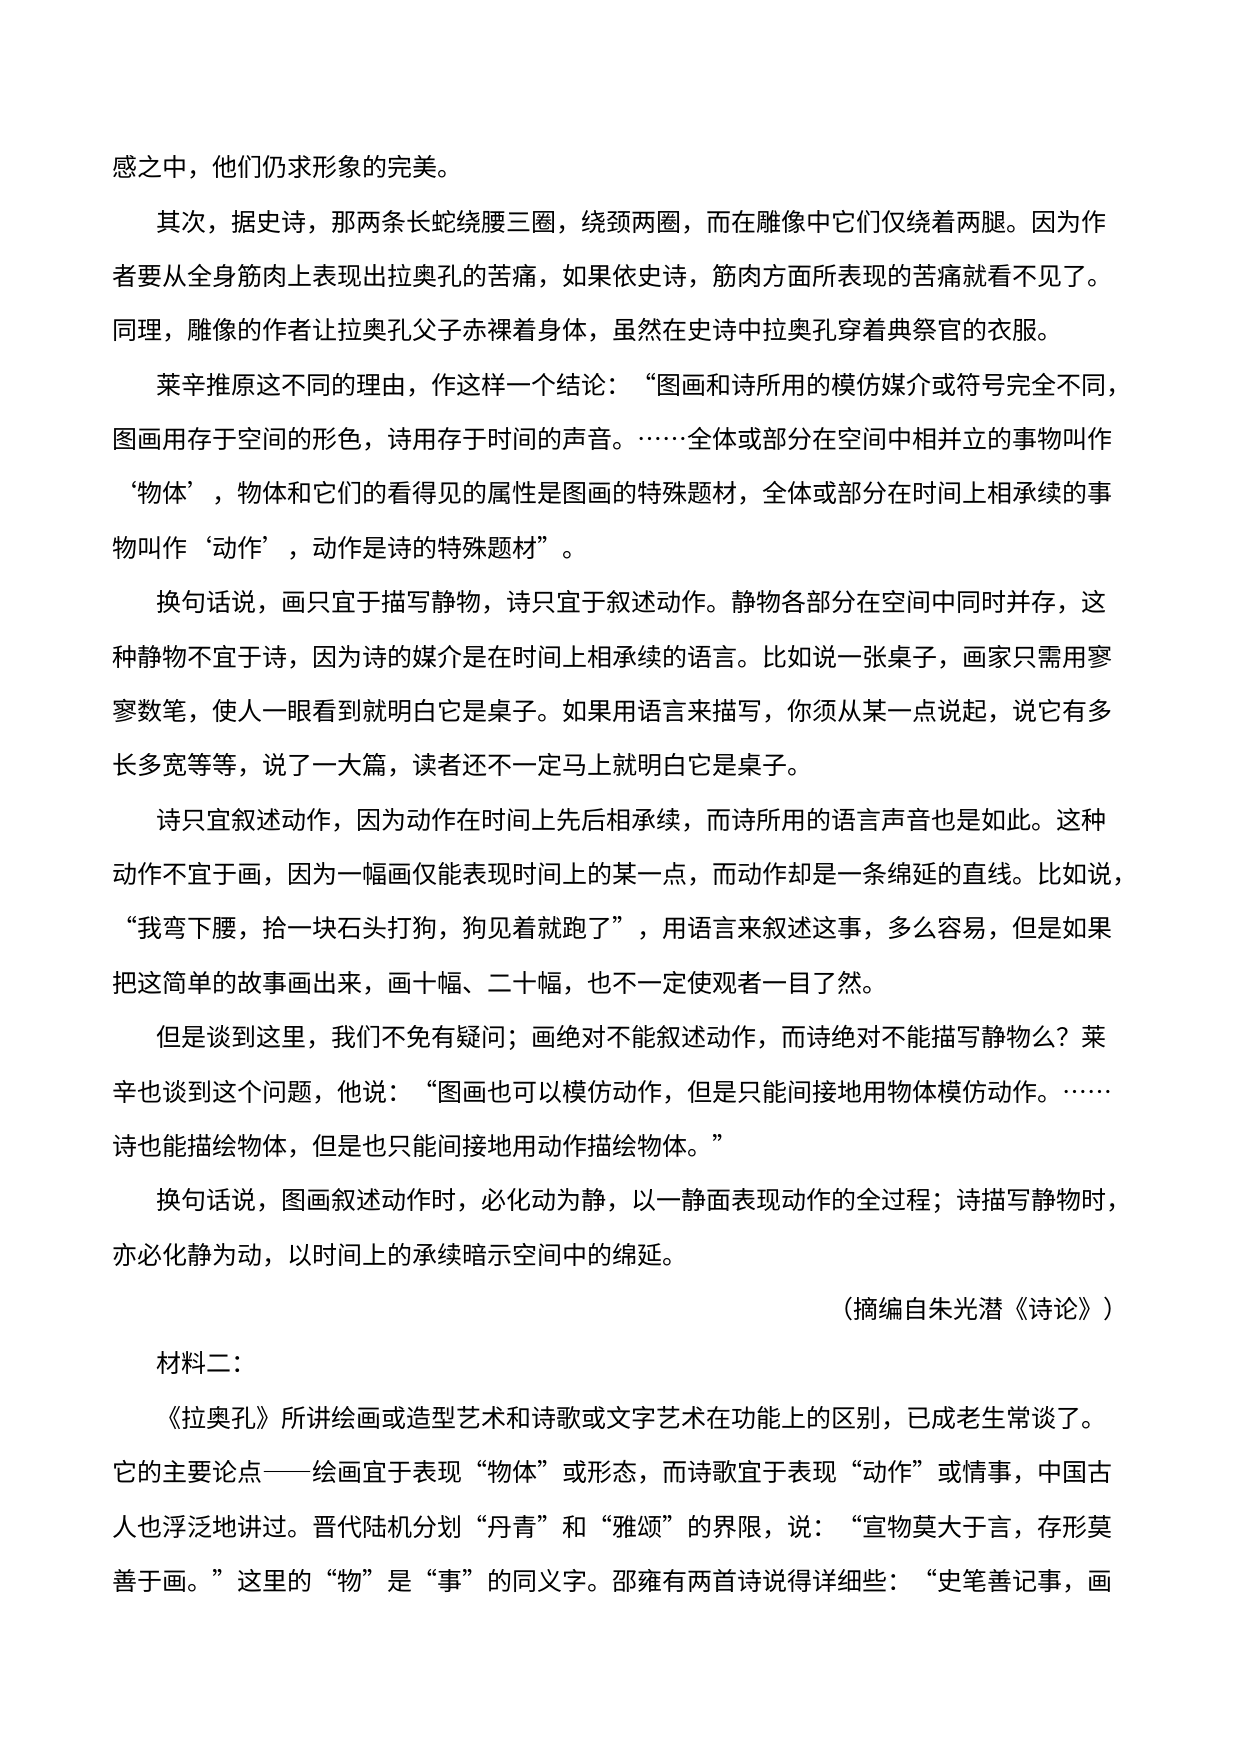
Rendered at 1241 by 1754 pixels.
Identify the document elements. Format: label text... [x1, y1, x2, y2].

text （摘编自朱光潜《诗论》） [112, 1289, 1128, 1326]
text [112, 1398, 1128, 1598]
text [112, 148, 1128, 184]
text 其次，据史诗，那两条长蛇绕腰三圈，绕颈两圈，而在雕像中它们仅绕着两腿。因为作者要从全身筋肉上表现出拉奥孔的苦痛，如果依史诗，筋肉方面所表现的苦痛就看不见了。同理，雕像的作者让拉奥孔父子赤裸着身体，虽然在史诗中拉奥孔穿着典祭官的衣服。 [112, 202, 1128, 347]
text 材料二： [112, 1344, 1128, 1380]
text 换句话说，画只宜于描写静物，诗只宜于叙述动作。静物各部分在空间中同时并存，这种静物不宜于诗，因为诗的媒介是在时间上相承续的语言。比如说一张桌子，画家只需用寥寥数笔，使人一眼看到就明白它是桌子。如果用语言来描写，你须从某一点说起，说它有多长多宽等等，说了一大篇，读者还不一定马上就明白它是桌子。 [112, 583, 1128, 782]
text 换句话说，图画叙述动作时，必化动为静，以一静面表现动作的全过程；诗描写静物时，亦必化静为动，以时间上的承续暗示空间中的绵延。 [112, 1181, 1128, 1271]
text 但是谈到这里，我们不免有疑问；画绝对不能叙述动作，而诗绝对不能描写静物么？莱辛也谈到这个问题，他说：“图画也可以模仿动作，但是只能间接地用物体模仿动作。……诗也能描绘物体，但是也只能间接地用动作描绘物体。” [112, 1018, 1128, 1163]
text 诗只宜叙述动作，因为动作在时间上先后相承续，而诗所用的语言声音也是如此。这种动作不宜于画，因为一幅画仅能表现时间上的某一点，而动作却是一条绵延的直线。比如说，“我弯下腰，拾一块石头打狗，狗见着就跑了”，用语言来叙述这事，多么容易，但是如果把这简单的故事画出来，画十幅、二十幅，也不一定使观者一目了然。 [112, 800, 1128, 999]
text 莱辛推原这不同的理由，作这样一个结论：“图画和诗所用的模仿媒介或符号完全不同，图画用存于空间的形色，诗用存于时间的声音。……全体或部分在空间中相并立的事物叫作‘物体’，物体和它们的看得见的属性是图画的特殊题材，全体或部分在时间上相承续的事物叫作‘动作’，动作是诗的特殊题材”。 [112, 365, 1128, 564]
